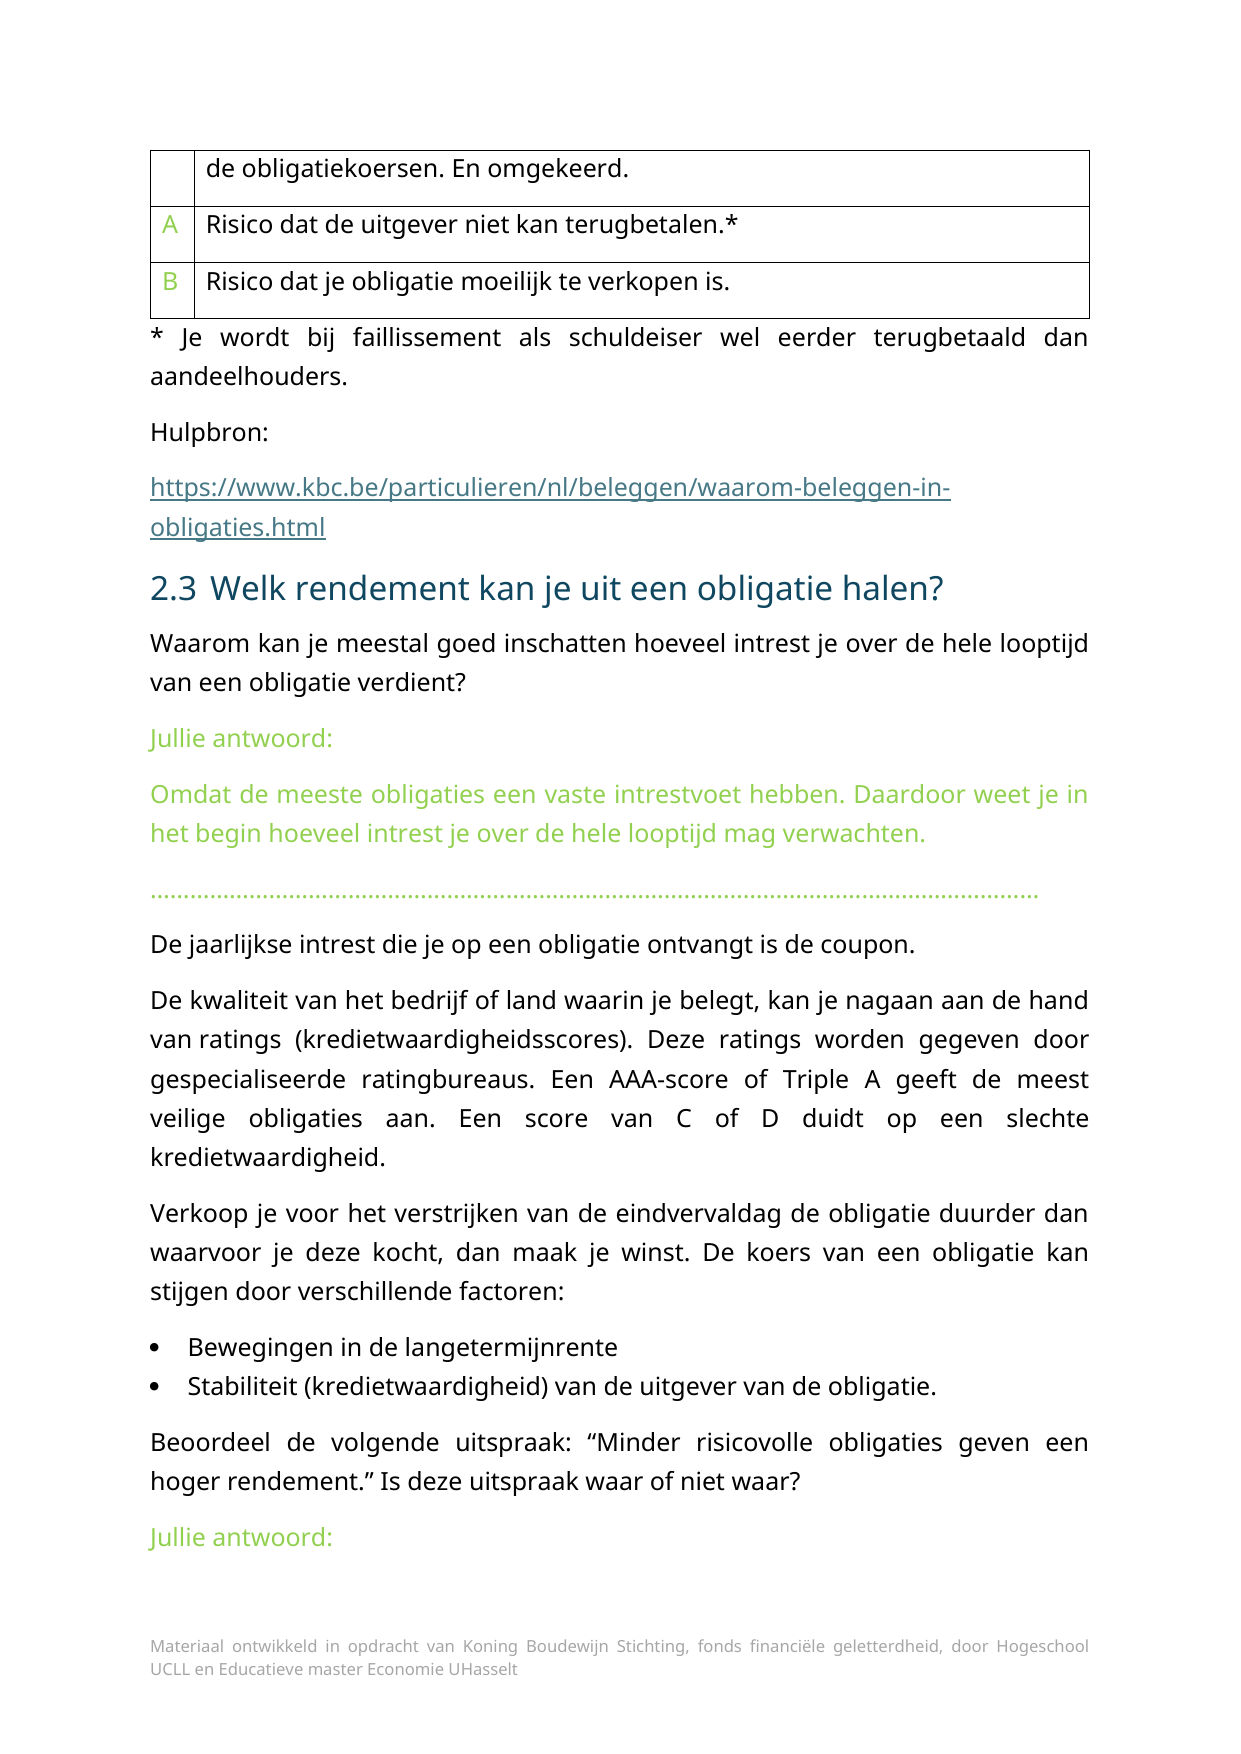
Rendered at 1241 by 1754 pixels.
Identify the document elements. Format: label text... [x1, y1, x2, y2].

text ……………………………………………………………………………………………………………………… [150, 871, 1090, 905]
text Beoordeel de volgende uitspraak: “Minder risicovolle obligaties geven een hoger rendement.” Is deze uitspraak waar of niet waar? [150, 1425, 1090, 1498]
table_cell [195, 151, 1089, 206]
table_cell D [151, 151, 194, 206]
list Stabiliteit (kredietwaardigheid) van de uitgever van de obligatie. [150, 1369, 1090, 1403]
text * Je wordt bij faillissement als schuldeiser wel eerder terugbetaald dan aandeelhouders. [150, 319, 1090, 392]
text Verkoop je voor het verstrijken van de eindvervaldag de obligatie duurder dan waarvoor je deze kocht, dan maak je winst. De koers van een obligatie kan stijgen door verschillende factoren: [150, 1196, 1090, 1308]
table_cell B [151, 263, 194, 318]
text Hulpbron: [150, 414, 1090, 448]
table_cell A [151, 207, 194, 262]
text Jullie antwoord: [150, 721, 1090, 754]
list Bewegingen in de langetermijnrente [150, 1330, 1090, 1364]
table_cell Risico dat de uitgever niet kan terugbetalen.* [195, 207, 1089, 262]
table_cell Risico dat je obligatie moeilijk te verkopen is. [195, 263, 1089, 318]
text De kwaliteit van het bedrijf of land waarin je belegt, kan je nagaan aan de hand van ratings (kredietwaardigheidsscores). Deze ratings worden gegeven door gespecialiseerde ratingbureaus. Een AAA-score of Triple A geeft de meest veilige obligaties aan. Een score van C of D duidt op een slechte kredietwaardigheid. [150, 983, 1090, 1174]
text Omdat de meeste obligaties een vaste intrestvoet hebben. Daardoor weet je in het begin hoeveel intrest je over de hele looptijd mag verwachten. [150, 776, 1090, 849]
text De jaarlijkse intrest die je op een obligatie ontvangt is de coupon. [150, 927, 1090, 961]
text Waarom kan je meestal goed inschatten hoeveel intrest je over de hele looptijd van een obligatie verdient? [150, 626, 1090, 699]
text https://www.kbc.be/particulieren/nl/beleggen/waarom-beleggen-in-obligaties.html [150, 470, 1090, 543]
subtitle Welk rendement kan je uit een obligatie halen? [150, 565, 1090, 610]
text Jullie antwoord: [150, 1520, 1090, 1554]
